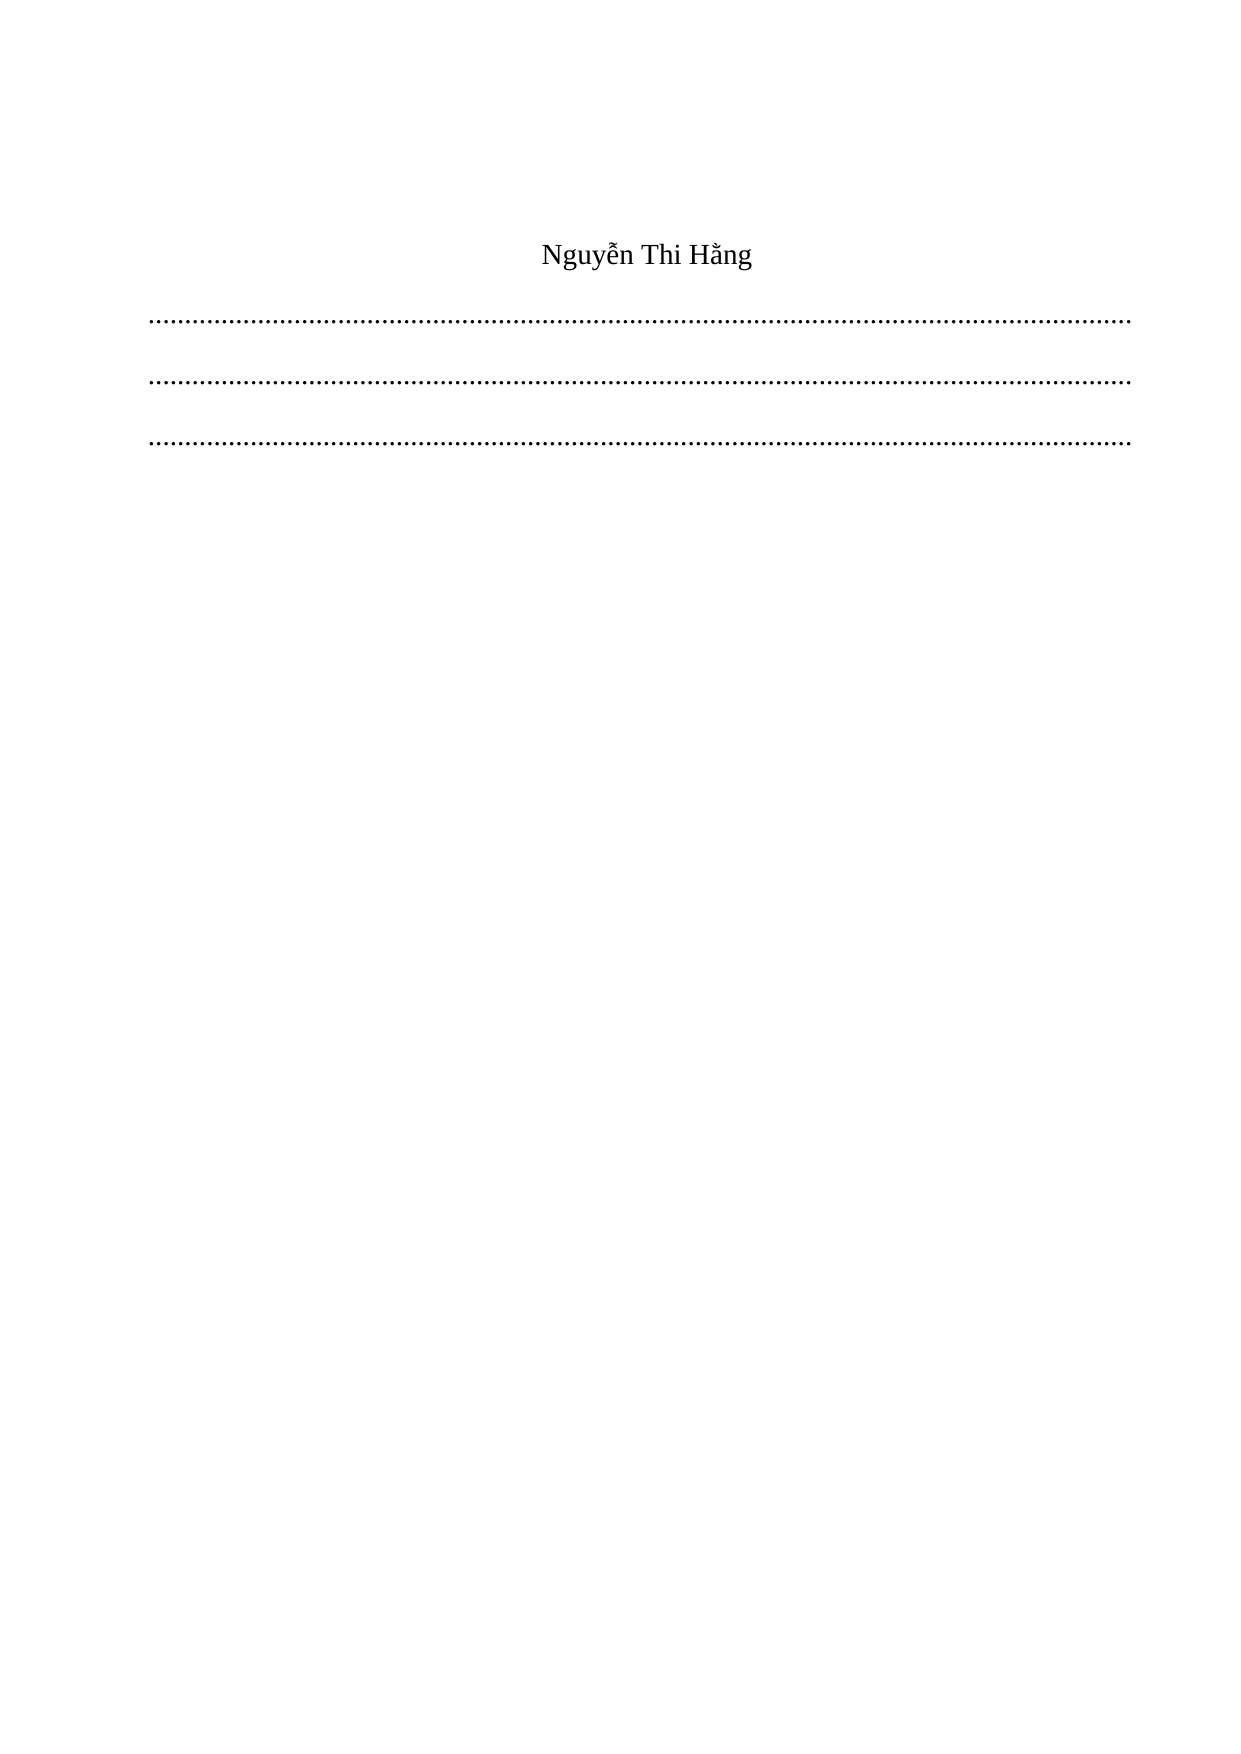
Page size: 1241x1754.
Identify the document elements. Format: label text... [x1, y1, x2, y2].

text ....................................................................................................................................... [148, 296, 1152, 330]
text Nguyễn Thi Hằng [148, 237, 1152, 270]
text ....................................................................................................................................... [148, 357, 1152, 391]
text ....................................................................................................................................... [148, 418, 1152, 452]
